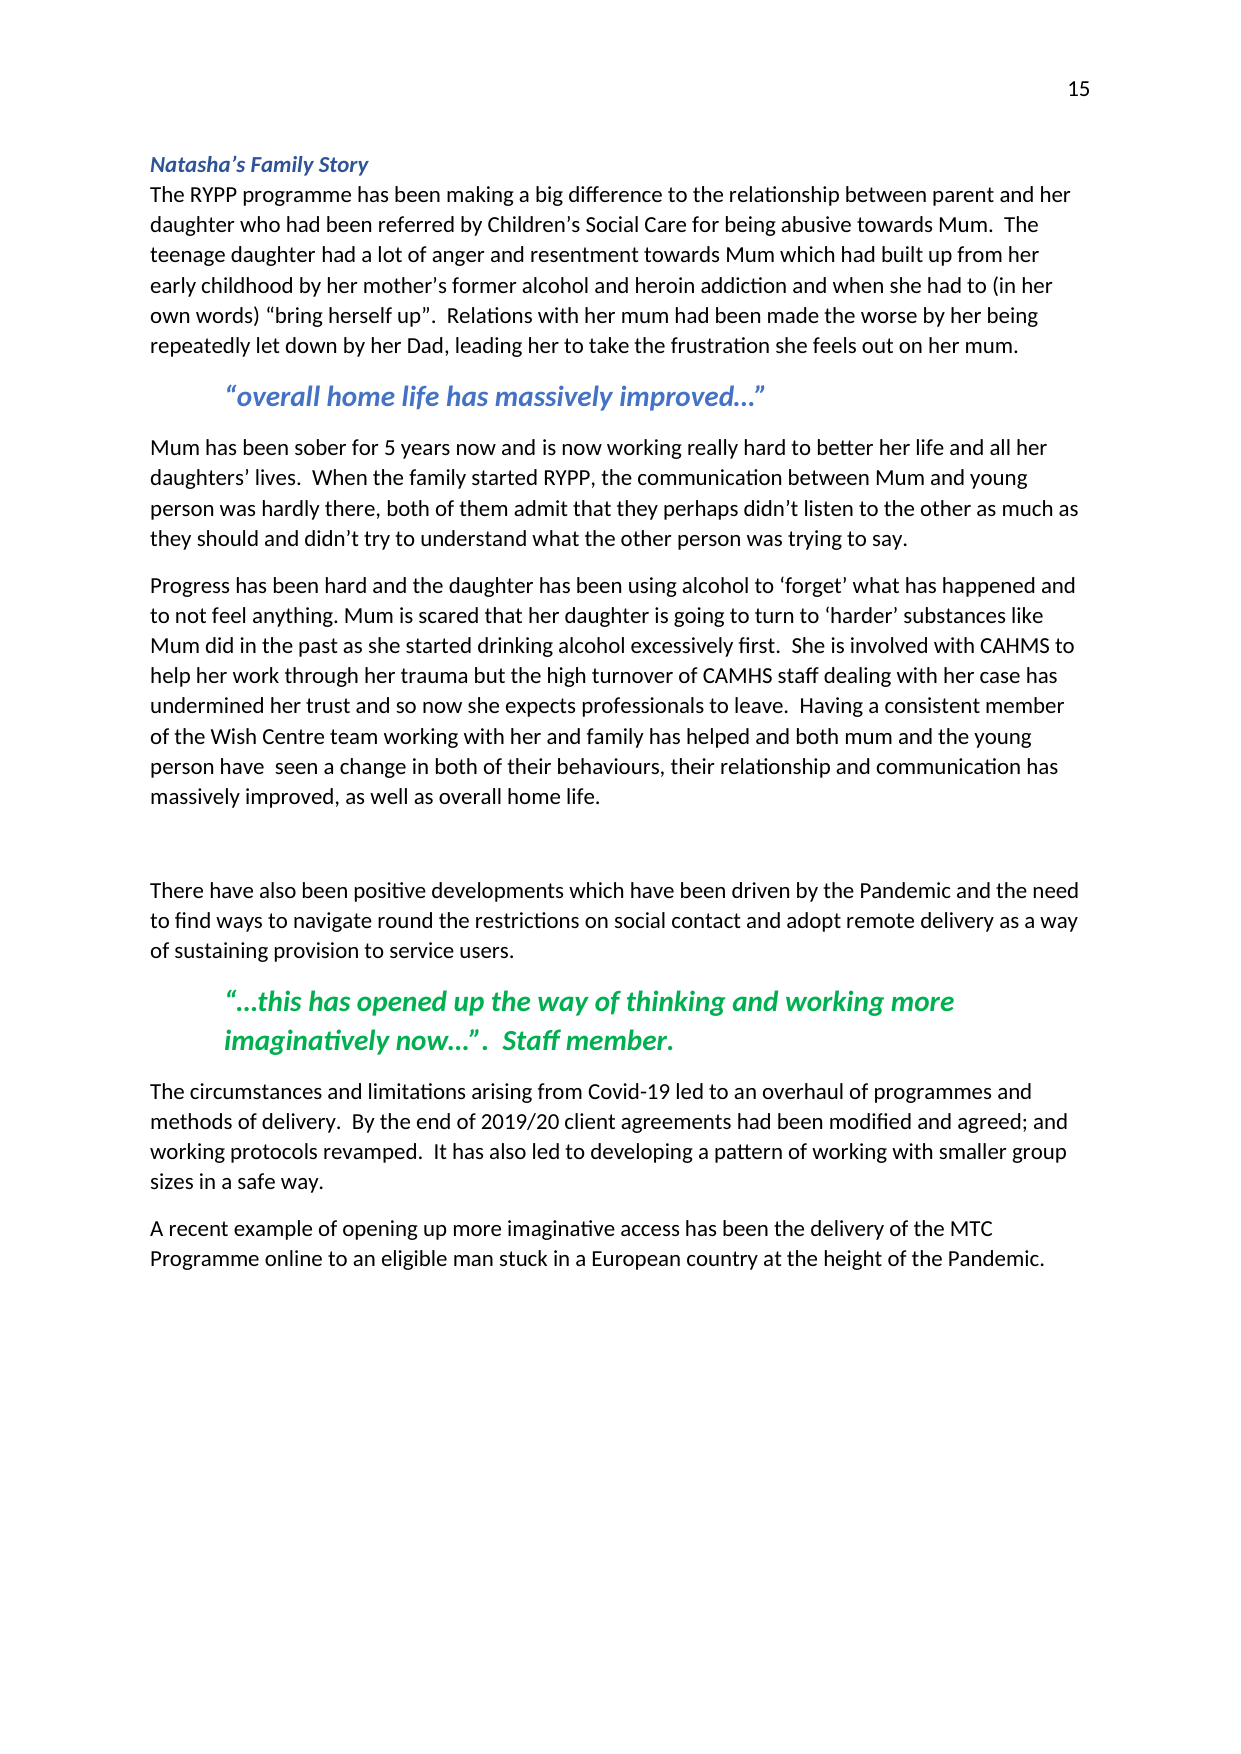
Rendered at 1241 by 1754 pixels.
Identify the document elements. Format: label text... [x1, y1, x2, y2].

text There have also been positive developments which have been driven by the Pandemic and the need to find ways to navigate round the restrictions on social contact and adopt remote delivery as a way of sustaining provision to service users. [150, 876, 1090, 964]
text “overall home life has massively improved…” [150, 378, 1090, 414]
text Progress has been hard and the daughter has been using alcohol to ‘forget’ what has happened and to not feel anything. Mum is scared that her daughter is going to turn to ‘harder’ substances like Mum did in the past as she started drinking alcohol excessively first. She is involved with CAHMS to help her work through her trauma but the high turnover of CAMHS staff dealing with her case has undermined her trust and so now she expects professionals to leave. Having a consistent member of the Wish Centre team working with her and family has helped and both mum and the young person have seen a change in both of their behaviours, their relationship and communication has massively improved, as well as overall home life. [150, 571, 1090, 810]
text The circumstances and limitations arising from Covid-19 led to an overhaul of programmes and methods of delivery. By the end of 2019/20 client agreements had been modified and agreed; and working protocols revamped. It has also led to developing a pattern of working with smaller group sizes in a safe way. [150, 1077, 1090, 1195]
text Mum has been sober for 5 years now and is now working really hard to better her life and all her daughters’ lives. When the family started RYPP, the communication between Mum and young person was hardly there, both of them admit that they perhaps didn’t listen to the other as much as they should and didn’t try to understand what the other person was trying to say. [150, 433, 1090, 552]
text The RYPP programme has been making a big difference to the relationship between parent and her daughter who had been referred by Children’s Social Care for being abusive towards Mum. The teenage daughter had a lot of anger and resentment towards Mum which had built up from her early childhood by her mother’s former alcohol and heroin addiction and when she had to (in her own words) “bring herself up”. Relations with her mum had been made the worse by her being repeatedly let down by her Dad, leading her to take the frustration she feels out on her mum. [150, 180, 1090, 359]
text “…this has opened up the way of thinking and working more imaginatively now…”. Staff member. [224, 983, 1090, 1057]
text Natasha’s Family Story [150, 150, 1090, 178]
text A recent example of opening up more imaginative access has been the delivery of the MTC Programme online to an eligible man stuck in a European country at the height of the Pandemic. [150, 1214, 1090, 1272]
